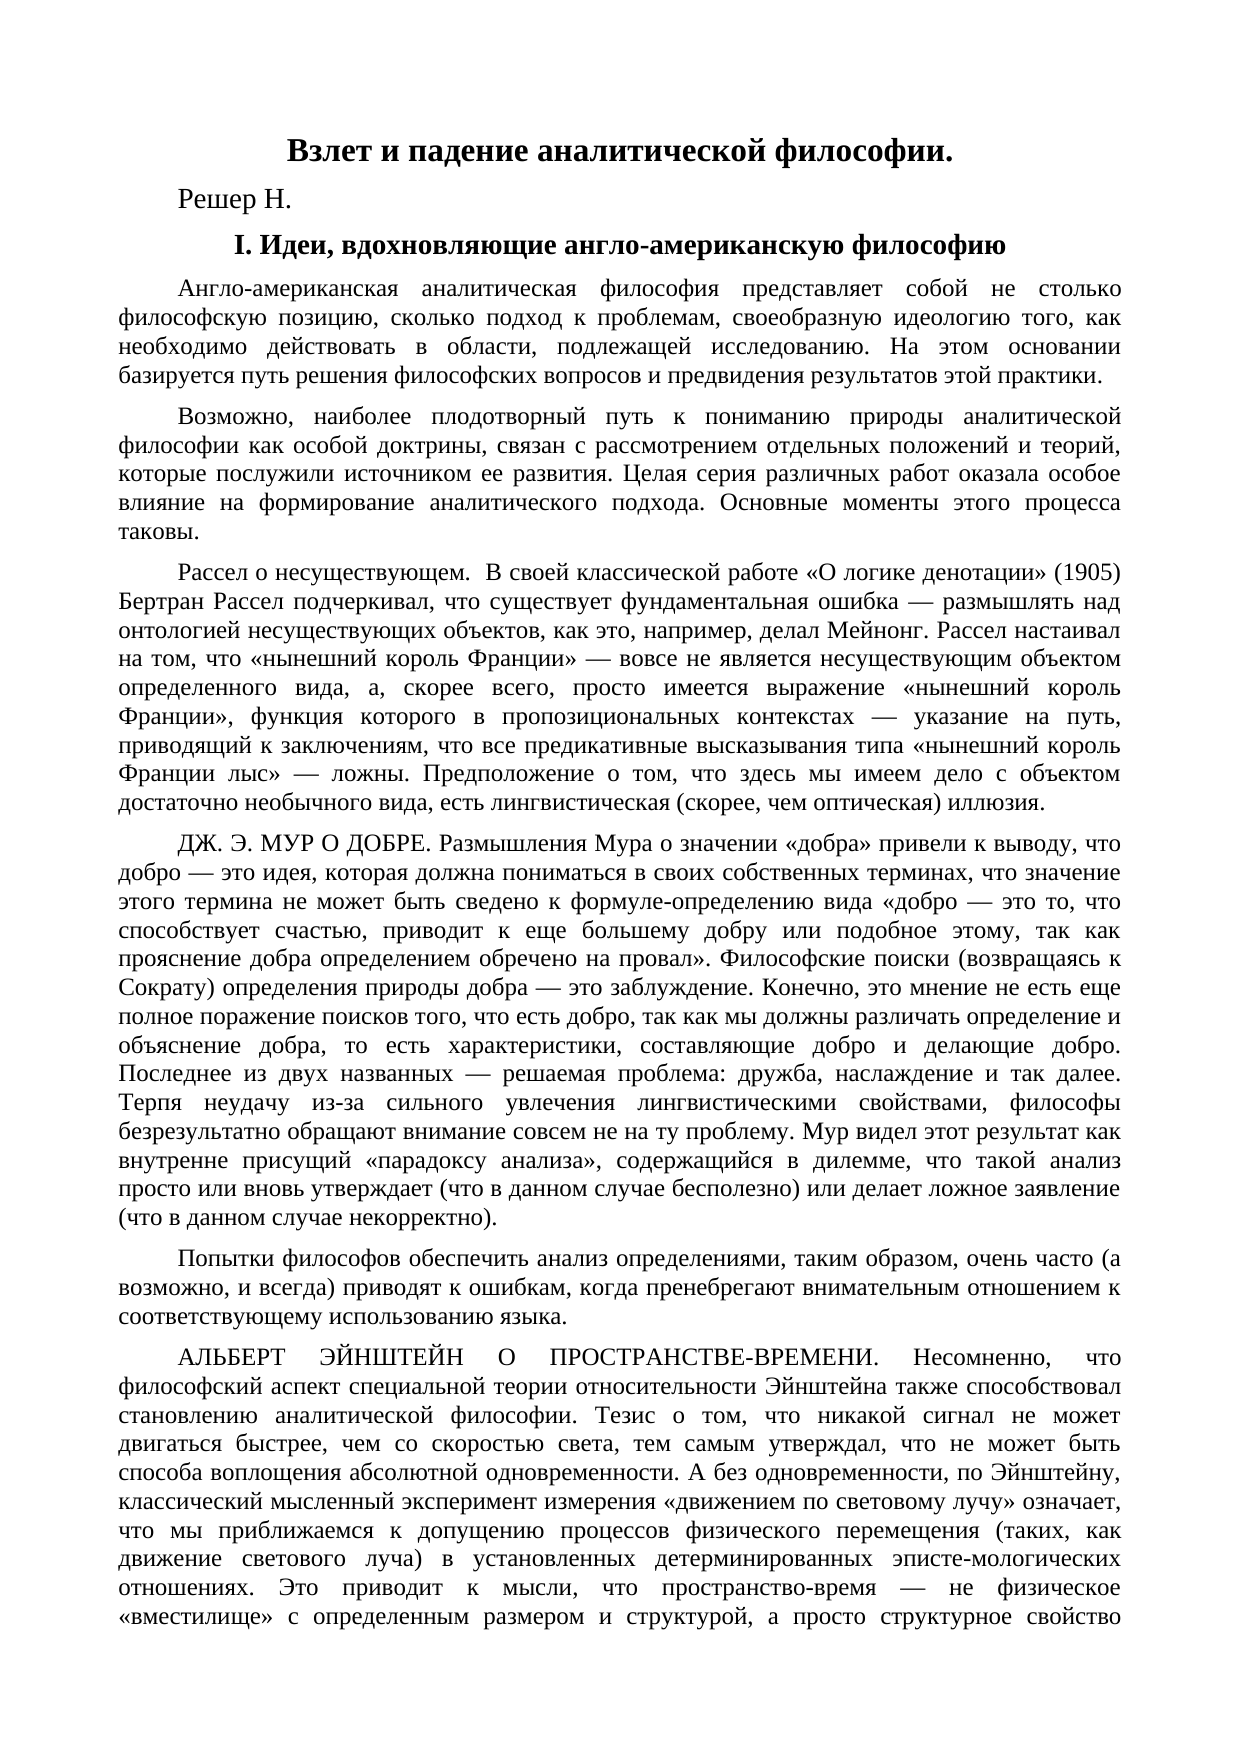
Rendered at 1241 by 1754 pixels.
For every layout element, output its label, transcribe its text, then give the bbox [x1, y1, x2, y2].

text Попытки философов обеспечить анализ определениями, таким образом, очень часто (а возможно, и всегда) приводят к ошибкам, когда пренебрегают внимательным отношением к соответствующему использованию языка. [118, 1243, 1122, 1330]
text Решер Н. [118, 181, 1122, 215]
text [118, 1342, 1122, 1630]
text Возможно, наиболее плодотворный путь к пониманию природы аналитической философии как особой доктрины, связан с рассмотрением отдельных положений и теорий, которые послужили источником ее развития. Целая серия различных работ оказала особое влияние на формирование аналитического подхода. Основные моменты этого процесса таковы. [118, 401, 1122, 545]
text I. Идеи, вдохновляющие англо-американскую философию [118, 227, 1122, 261]
text Рассел о несуществующем. В своей классической работе «О логике денотации» (1905) Бертран Рассел подчеркивал, что существует фундаментальная ошибка — размышлять над онтологией несуществующих объектов, как это, например, делал Мейнонг. Рассел настаивал на том, что «нынешний король Франции» — вовсе не является несуществующим объектом определенного вида, а, скорее всего, просто имеется выражение «нынешний король Франции», функция которого в пропозициональных контекстах — указание на путь, приводящий к заключениям, что все предикативные высказывания типа «нынешний король Франции лыс» — ложны. Предположение о том, что здесь мы имеем дело с объектом достаточно необычного вида, есть лингвистическая (скорее, чем оптическая) иллюзия. [118, 557, 1122, 816]
text Взлет и падение аналитической философии. [118, 131, 1122, 169]
text Англо-американская аналитическая философия представляет собой не столько философскую позицию, сколько подход к проблемам, своеобразную идеологию того, как необходимо действовать в области, подлежащей исследованию. На этом основании базируется путь решения философских вопросов и предвидения результатов этой практики. [118, 273, 1122, 388]
text ДЖ. Э. МУР О ДОБРЕ. Размышления Мура о значении «добра» привели к выводу, что добро — это идея, которая должна пониматься в своих собственных терминах, что значение этого термина не может быть сведено к формуле-определению вида «добро — это то, что способствует счастью, приводит к еще большему добру или подобное этому, так как прояснение добра определением обречено на провал». Философские поиски (возвращаясь к Сократу) определения природы добра — это заблуждение. Конечно, это мнение не есть еще полное поражение поисков того, что есть добро, так как мы должны различать определение и объяснение добра, то есть характеристики, составляющие добро и делающие добро. Последнее из двух названных — решаемая проблема: дружба, наслаждение и так далее. Терпя неудачу из-за сильного увлечения лингвистическими свойствами, философы безрезультатно обращают внимание совсем не на ту проблему. Мур видел этот результат как внутренне присущий «парадоксу анализа», содержащийся в дилемме, что такой анализ просто или вновь утверждает (что в данном случае бесполезно) или делает ложное заявление (что в данном случае некорректно). [118, 828, 1122, 1231]
